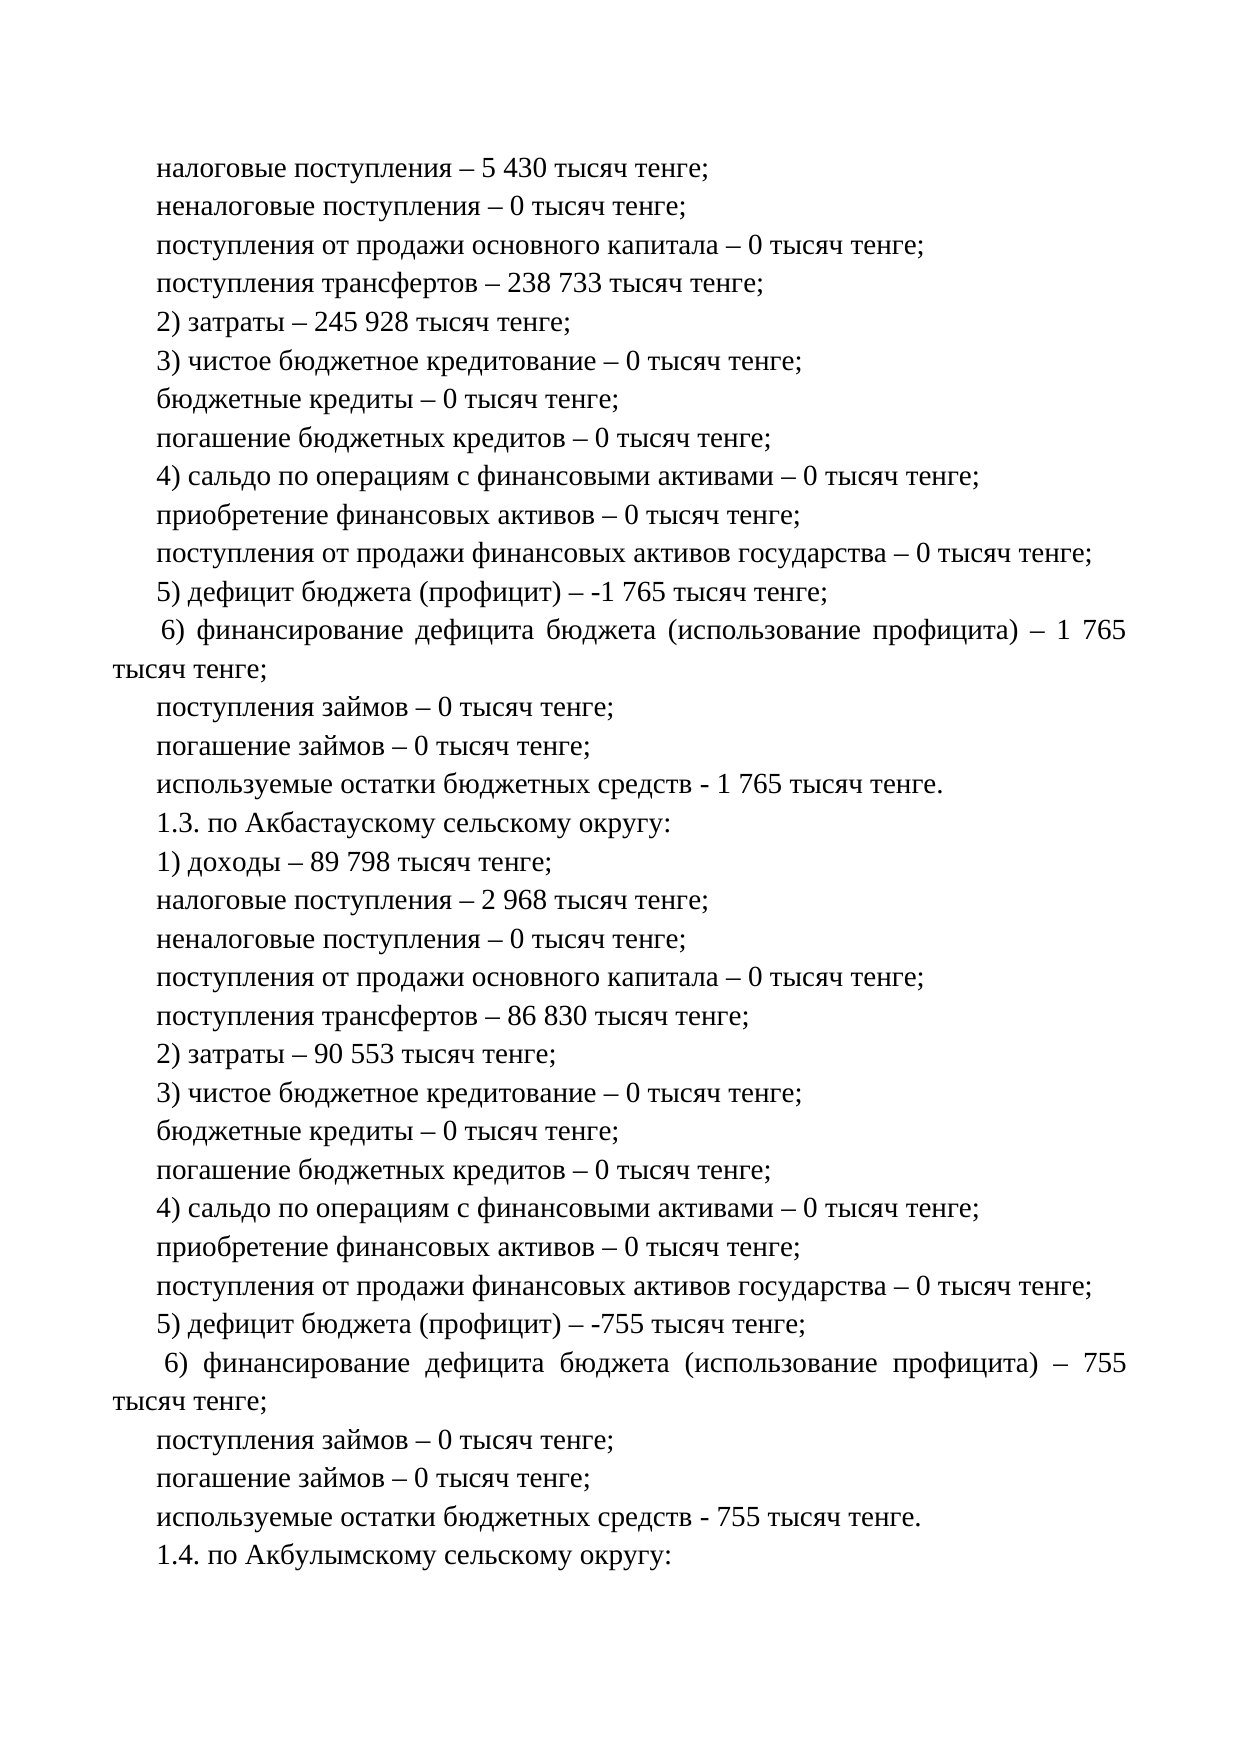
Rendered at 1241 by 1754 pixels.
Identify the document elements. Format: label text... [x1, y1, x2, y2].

text 4) сальдо по операциям с финансовыми активами – 0 тысяч тенге; [112, 1191, 1128, 1224]
text приобретение финансовых активов – 0 тысяч тенге; [112, 1229, 1128, 1263]
text 1) доходы – 89 798 тысяч тенге; [112, 844, 1128, 877]
text 2) затраты – 245 928 тысяч тенге; [112, 304, 1128, 338]
text поступления займов – 0 тысяч тенге; [112, 1422, 1128, 1455]
text налоговые поступления – 5 430 тысяч тенге; [112, 150, 1128, 183]
text 1.3. по Акбастаускому сельскому округу: [112, 805, 1128, 839]
text неналоговые поступления – 0 тысяч тенге; [112, 188, 1128, 222]
text используемые остатки бюджетных средств - 1 765 тысяч тенге. [112, 767, 1128, 800]
text 6) финансирование дефицита бюджета (использование профицита) – 1 765 тысяч тенге; [112, 612, 1128, 684]
text поступления от продажи основного капитала – 0 тысяч тенге; [112, 959, 1128, 993]
text неналоговые поступления – 0 тысяч тенге; [112, 921, 1128, 954]
text погашение займов – 0 тысяч тенге; [112, 728, 1128, 762]
text 3) чистое бюджетное кредитование – 0 тысяч тенге; [112, 1075, 1128, 1108]
text 5) дефицит бюджета (профицит) – -1 765 тысяч тенге; [112, 574, 1128, 607]
text поступления от продажи основного капитала – 0 тысяч тенге; [112, 227, 1128, 261]
text бюджетные кредиты – 0 тысяч тенге; [112, 1113, 1128, 1147]
text бюджетные кредиты – 0 тысяч тенге; [112, 381, 1128, 415]
text 5) дефицит бюджета (профицит) – -755 тысяч тенге; [112, 1306, 1128, 1340]
text 2) затраты – 90 553 тысяч тенге; [112, 1036, 1128, 1070]
text 3) чистое бюджетное кредитование – 0 тысяч тенге; [112, 343, 1128, 376]
text погашение бюджетных кредитов – 0 тысяч тенге; [112, 420, 1128, 453]
text используемые остатки бюджетных средств - 755 тысяч тенге. [112, 1499, 1128, 1532]
text погашение займов – 0 тысяч тенге; [112, 1460, 1128, 1494]
text 4) сальдо по операциям с финансовыми активами – 0 тысяч тенге; [112, 458, 1128, 492]
text 1.4. по Акбулымскому сельскому округу: [112, 1537, 1128, 1571]
text 6) финансирование дефицита бюджета (использование профицита) – 755 тысяч тенге; [112, 1345, 1128, 1417]
text поступления от продажи финансовых активов государства – 0 тысяч тенге; [112, 535, 1128, 569]
text приобретение финансовых активов – 0 тысяч тенге; [112, 497, 1128, 530]
text поступления трансфертов – 238 733 тысяч тенге; [112, 266, 1128, 299]
text поступления займов – 0 тысяч тенге; [112, 689, 1128, 723]
text поступления от продажи финансовых активов государства – 0 тысяч тенге; [112, 1268, 1128, 1301]
text поступления трансфертов – 86 830 тысяч тенге; [112, 998, 1128, 1031]
text налоговые поступления – 2 968 тысяч тенге; [112, 882, 1128, 916]
text погашение бюджетных кредитов – 0 тысяч тенге; [112, 1152, 1128, 1186]
